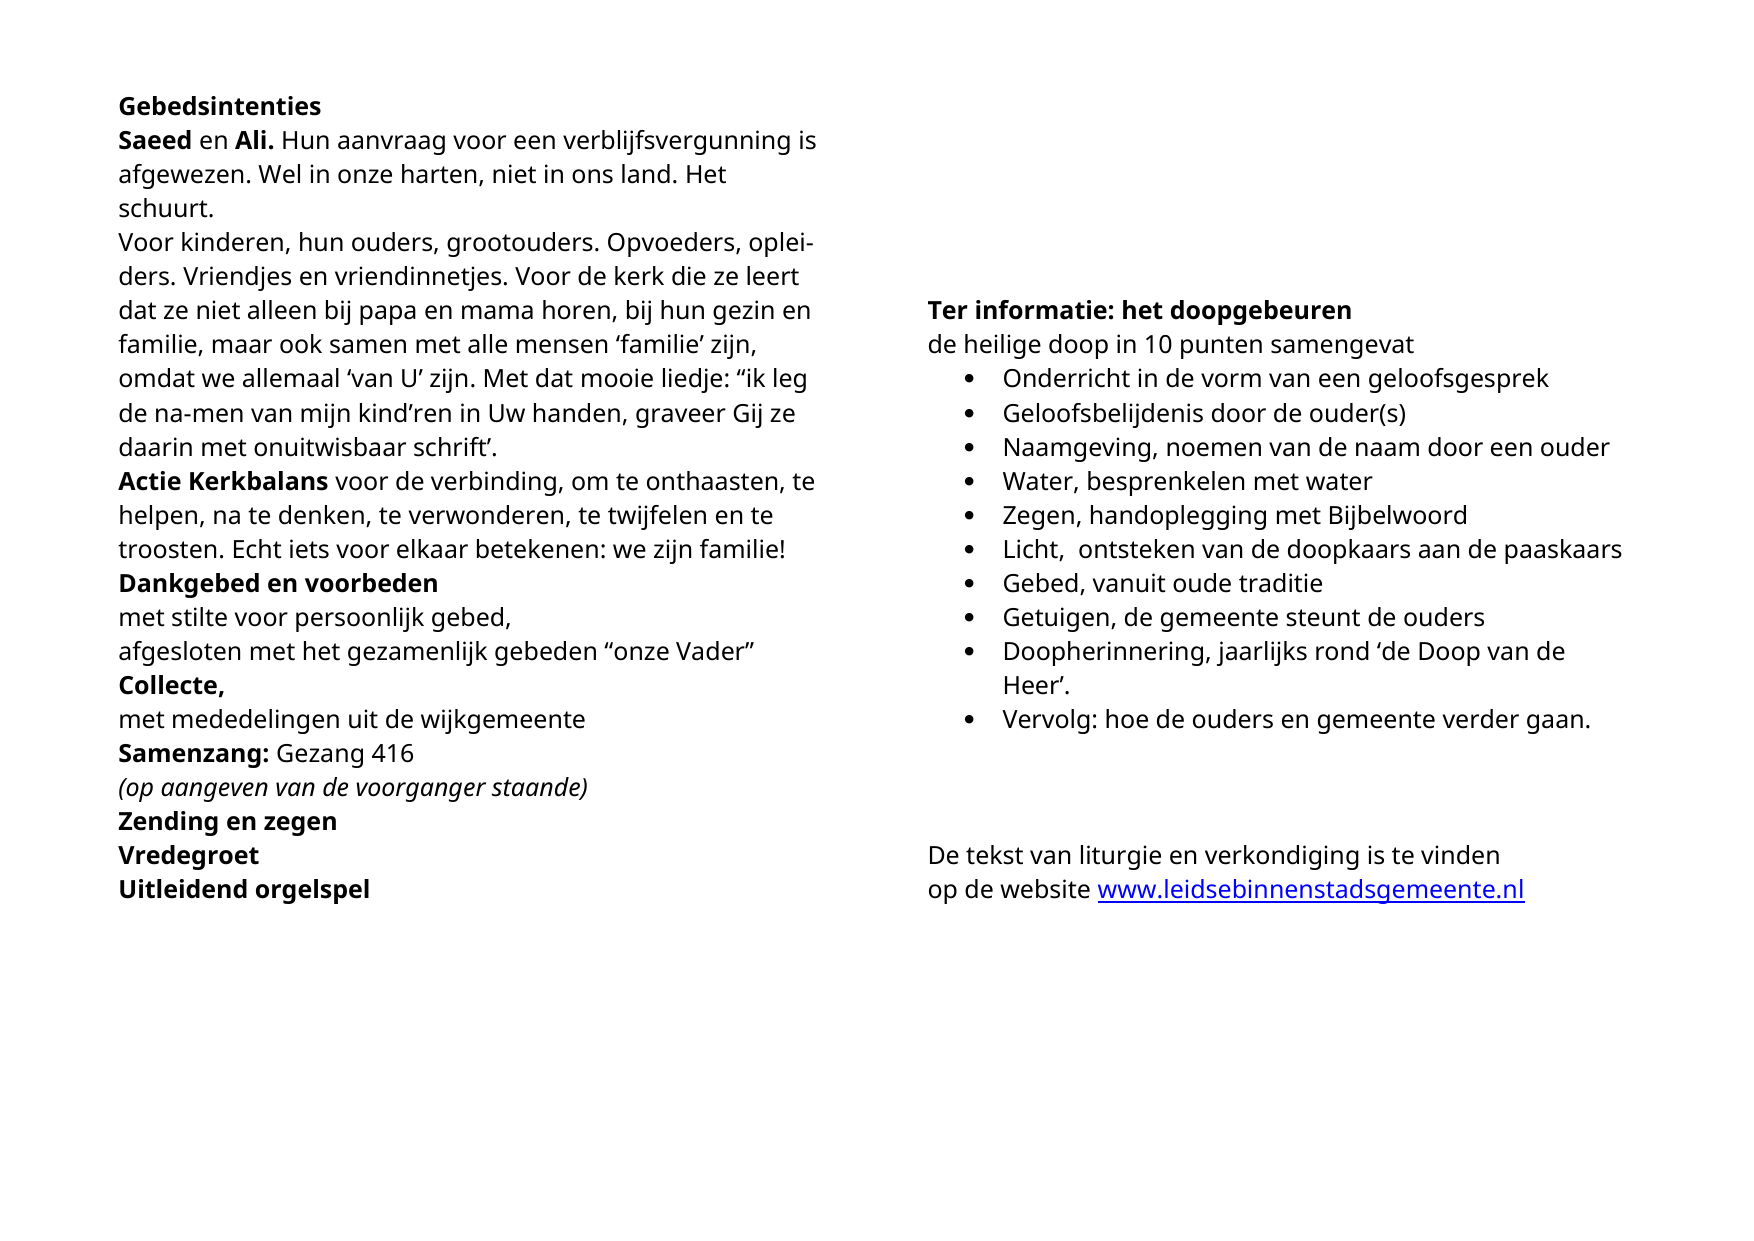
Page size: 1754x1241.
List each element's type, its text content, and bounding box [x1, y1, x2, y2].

text Ter informatie: het doopgebeuren [927, 293, 1636, 327]
text met stilte voor persoonlijk gebed, [118, 599, 827, 634]
text Voor kinderen, hun ouders, grootouders. Opvoeders, oplei-ders. Vriendjes en vriendinnetjes. Voor de kerk die ze leert dat ze niet alleen bij papa en mama horen, bij hun gezin en familie, maar ook samen met alle mensen ‘familie’ zijn, omdat we allemaal ‘van U’ zijn. Met dat mooie liedje: “ik leg de na-men van mijn kind’ren in Uw handen, graveer Gij ze daarin met onuitwisbaar schrift’. [118, 225, 827, 463]
subtitle Gebedsintenties [118, 89, 827, 123]
list Vervolg: hoe de ouders en gemeente verder gaan. [965, 702, 1636, 736]
text op de website www.leidsebinnenstadsgemeente.nl [927, 872, 1636, 906]
subtitle Zending en zegen [118, 804, 827, 838]
text (op aangeven van de voorganger staande) [118, 770, 827, 804]
text Collecte, [118, 668, 827, 702]
list Naamgeving, noemen van de naam door een ouder [965, 429, 1636, 463]
list Licht, ontsteken van de doopkaars aan de paaskaars [965, 531, 1636, 566]
text afgesloten met het gezamenlijk gebeden “onze Vader” [118, 634, 827, 668]
list Water, besprenkelen met water [965, 463, 1636, 497]
list Gebed, vanuit oude traditie [965, 566, 1636, 599]
text Samenzang: Gezang 416 [118, 736, 827, 770]
list Getuigen, de gemeente steunt de ouders [965, 599, 1636, 634]
subtitle Vredegroet [118, 838, 827, 872]
text Uitleidend orgelspel [118, 872, 827, 906]
text met mededelingen uit de wijkgemeente [118, 702, 827, 736]
list Geloofsbelijdenis door de ouder(s) [965, 395, 1636, 429]
subtitle Actie Kerkbalans voor de verbinding, om te onthaasten, te helpen, na te denken, te verwonderen, te twijfelen en te troosten. Echt iets voor elkaar betekenen: we zijn familie! [118, 463, 827, 566]
text Saeed en Ali. Hun aanvraag voor een verblijfsvergunning is afgewezen. Wel in onze harten, niet in ons land. Het schuurt. [118, 123, 827, 225]
list Zegen, handoplegging met Bijbelwoord [965, 497, 1636, 531]
list Doopherinnering, jaarlijks rond ‘de Doop van de Heer’. [965, 634, 1636, 702]
list Onderricht in de vorm van een geloofsgesprek [965, 361, 1636, 395]
text de heilige doop in 10 punten samengevat [927, 327, 1636, 361]
text De tekst van liturgie en verkondiging is te vinden [927, 838, 1636, 872]
subtitle Dankgebed en voorbeden [118, 566, 827, 599]
